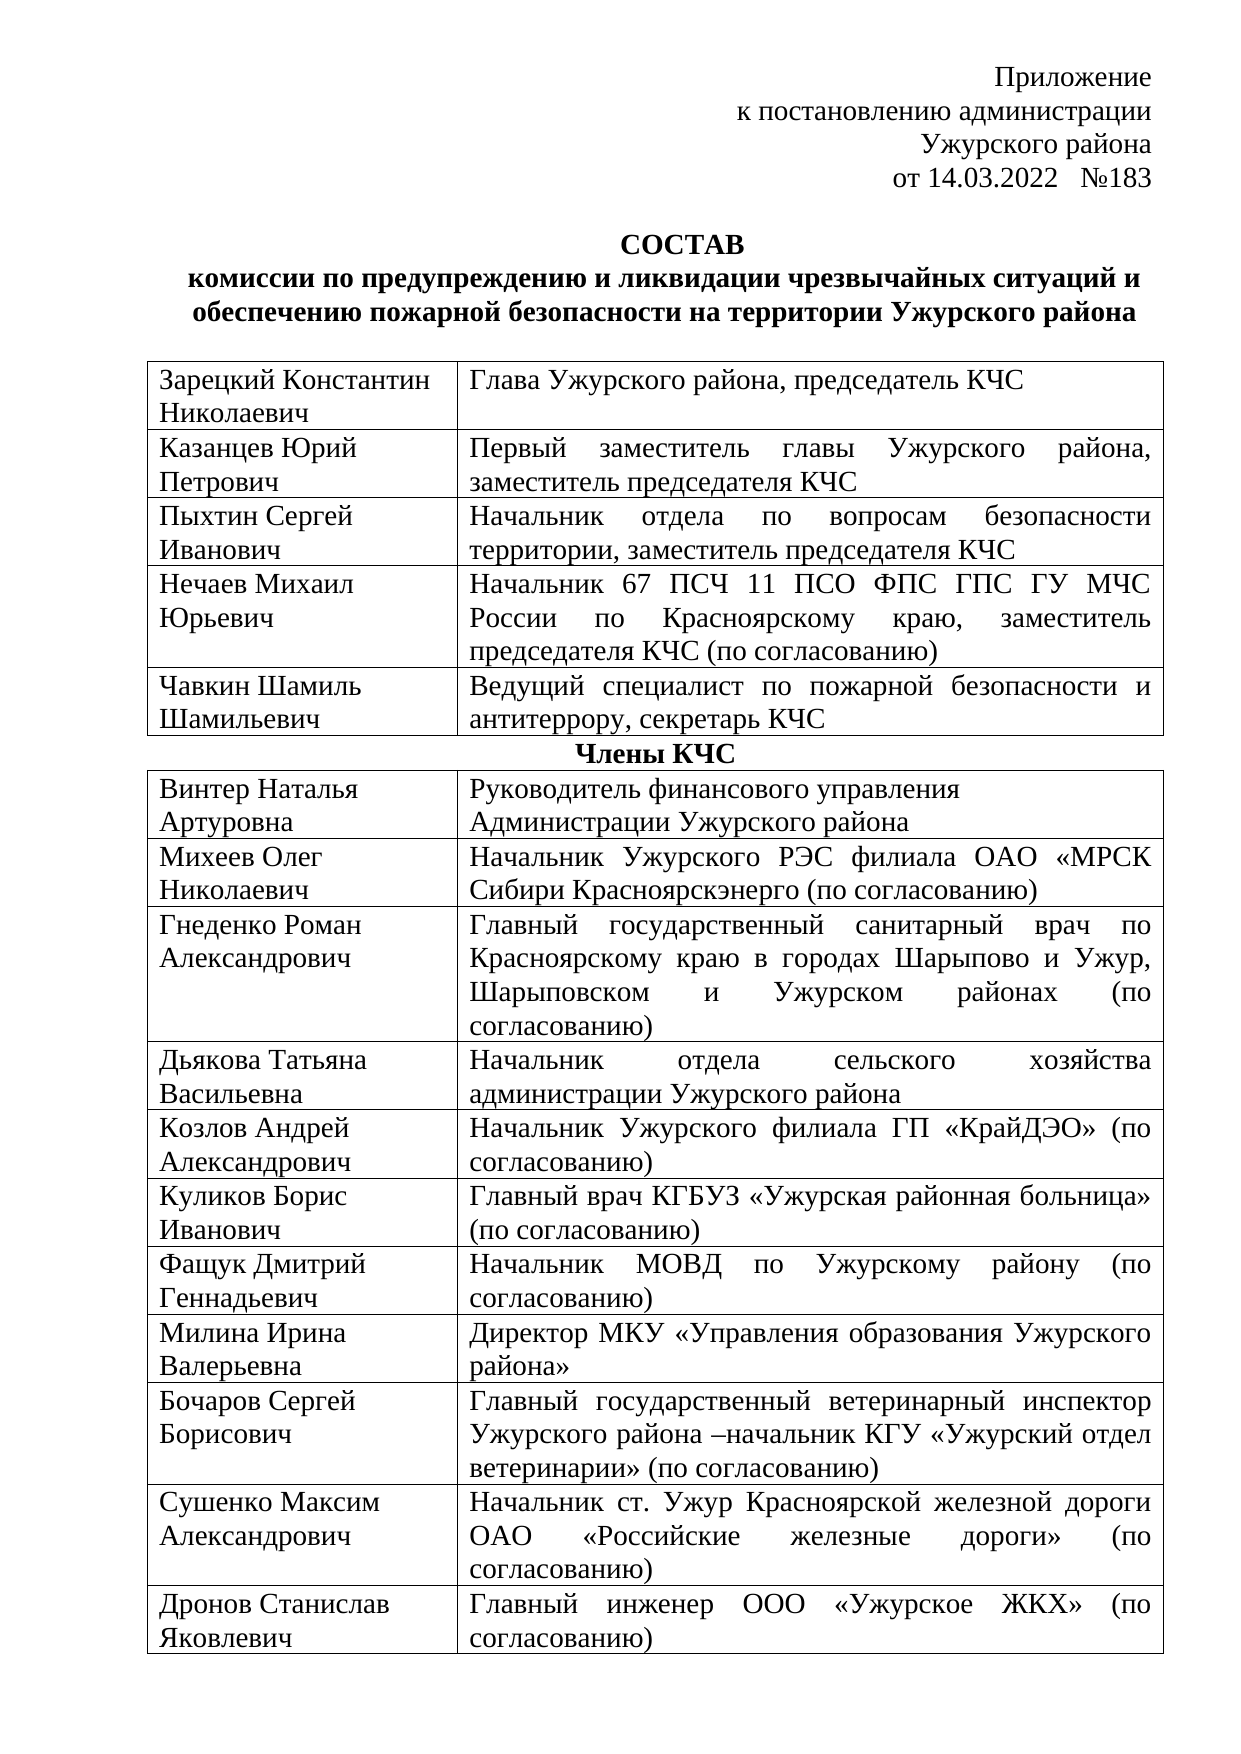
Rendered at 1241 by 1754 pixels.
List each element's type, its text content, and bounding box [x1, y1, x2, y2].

table_cell Ведущий специалист по пожарной безопасности и антитеррору, секретарь КЧС [458, 668, 1163, 735]
table_cell Казанцев Юрий Петрович [148, 430, 457, 497]
text к постановлению администрации Ужурского района от 14.03.2022 №183 [546, 93, 1152, 193]
table_cell Члены КЧС [148, 736, 1163, 770]
table_cell Сушенко Максим Александрович [148, 1485, 457, 1585]
table_cell Директор МКУ «Управления образования Ужурского района» [458, 1315, 1163, 1382]
text СОСТАВ [546, 227, 1152, 260]
table_cell Дьякова Татьяна Васильевна [148, 1042, 457, 1109]
table_cell Гнеденко Роман Александрович [148, 907, 457, 1041]
table_cell Главный государственный ветеринарный инспектор Ужурского района –начальник КГУ «Ужурский отдел ветеринарии» (по согласованию) [458, 1383, 1163, 1483]
table_cell Начальник МОВД по Ужурскому району (по согласованию) [458, 1247, 1163, 1314]
table_cell Начальник отдела по вопросам безопасности территории, заместитель председателя КЧС [458, 498, 1163, 565]
text Приложение [546, 59, 1152, 93]
table_cell Первый заместитель главы Ужурского района, заместитель председателя КЧС [458, 430, 1163, 497]
table_cell Козлов Андрей Александрович [148, 1110, 457, 1177]
table_cell Чавкин Шамиль Шамильевич [148, 668, 457, 735]
table_cell Фащук Дмитрий Геннадьевич [148, 1247, 457, 1314]
table_cell Начальник ст. Ужур Красноярской железной дороги ОАО «Российские железные дороги» (по согласованию) [458, 1485, 1163, 1585]
table_cell Нечаев Михаил Юрьевич [148, 566, 457, 667]
table_cell Главный государственный санитарный врач по Красноярскому краю в городах Шарыпово и Ужур, Шарыповском и Ужурском районах (по согласованию) [458, 907, 1163, 1041]
table_cell Начальник Ужурского филиала ГП «КрайДЭО» (по согласованию) [458, 1110, 1163, 1177]
table_cell Бочаров Сергей Борисович [148, 1383, 457, 1483]
table_header Глава Ужурского района, председатель КЧС [458, 362, 1163, 429]
table_cell Начальник 67 ПСЧ 11 ПСО ФПС ГПС ГУ МЧС России по Красноярскому краю, заместитель председателя КЧС (по согласованию) [458, 566, 1163, 667]
table_cell Главный врач КГБУЗ «Ужурская районная больница» (по согласованию) [458, 1179, 1163, 1246]
table_cell Куликов Борис Иванович [148, 1179, 457, 1246]
table_cell Дронов Станислав Яковлевич [148, 1586, 457, 1653]
table_cell Винтер Наталья Артуровна [148, 771, 457, 838]
text комиссии по предупреждению и ликвидации чрезвычайных ситуаций и обеспечению пожарной безопасности на территории Ужурского района [177, 260, 1152, 327]
table_cell Милина Ирина Валерьевна [148, 1315, 457, 1382]
table_cell Начальник отдела сельского хозяйства администрации Ужурского района [458, 1042, 1163, 1109]
table_cell Главный инженер ООО «Ужурское ЖКХ» (по согласованию) [458, 1586, 1163, 1653]
table_cell Михеев Олег Николаевич [148, 839, 457, 906]
table_cell Пыхтин Сергей Иванович [148, 498, 457, 565]
table_header Зарецкий Константин Николаевич [148, 362, 457, 429]
table_cell Начальник Ужурского РЭС филиала ОАО «МРСК Сибири Красноярскэнерго (по согласованию) [458, 839, 1163, 906]
table_cell Руководитель финансового управления Администрации Ужурского района [458, 771, 1163, 838]
